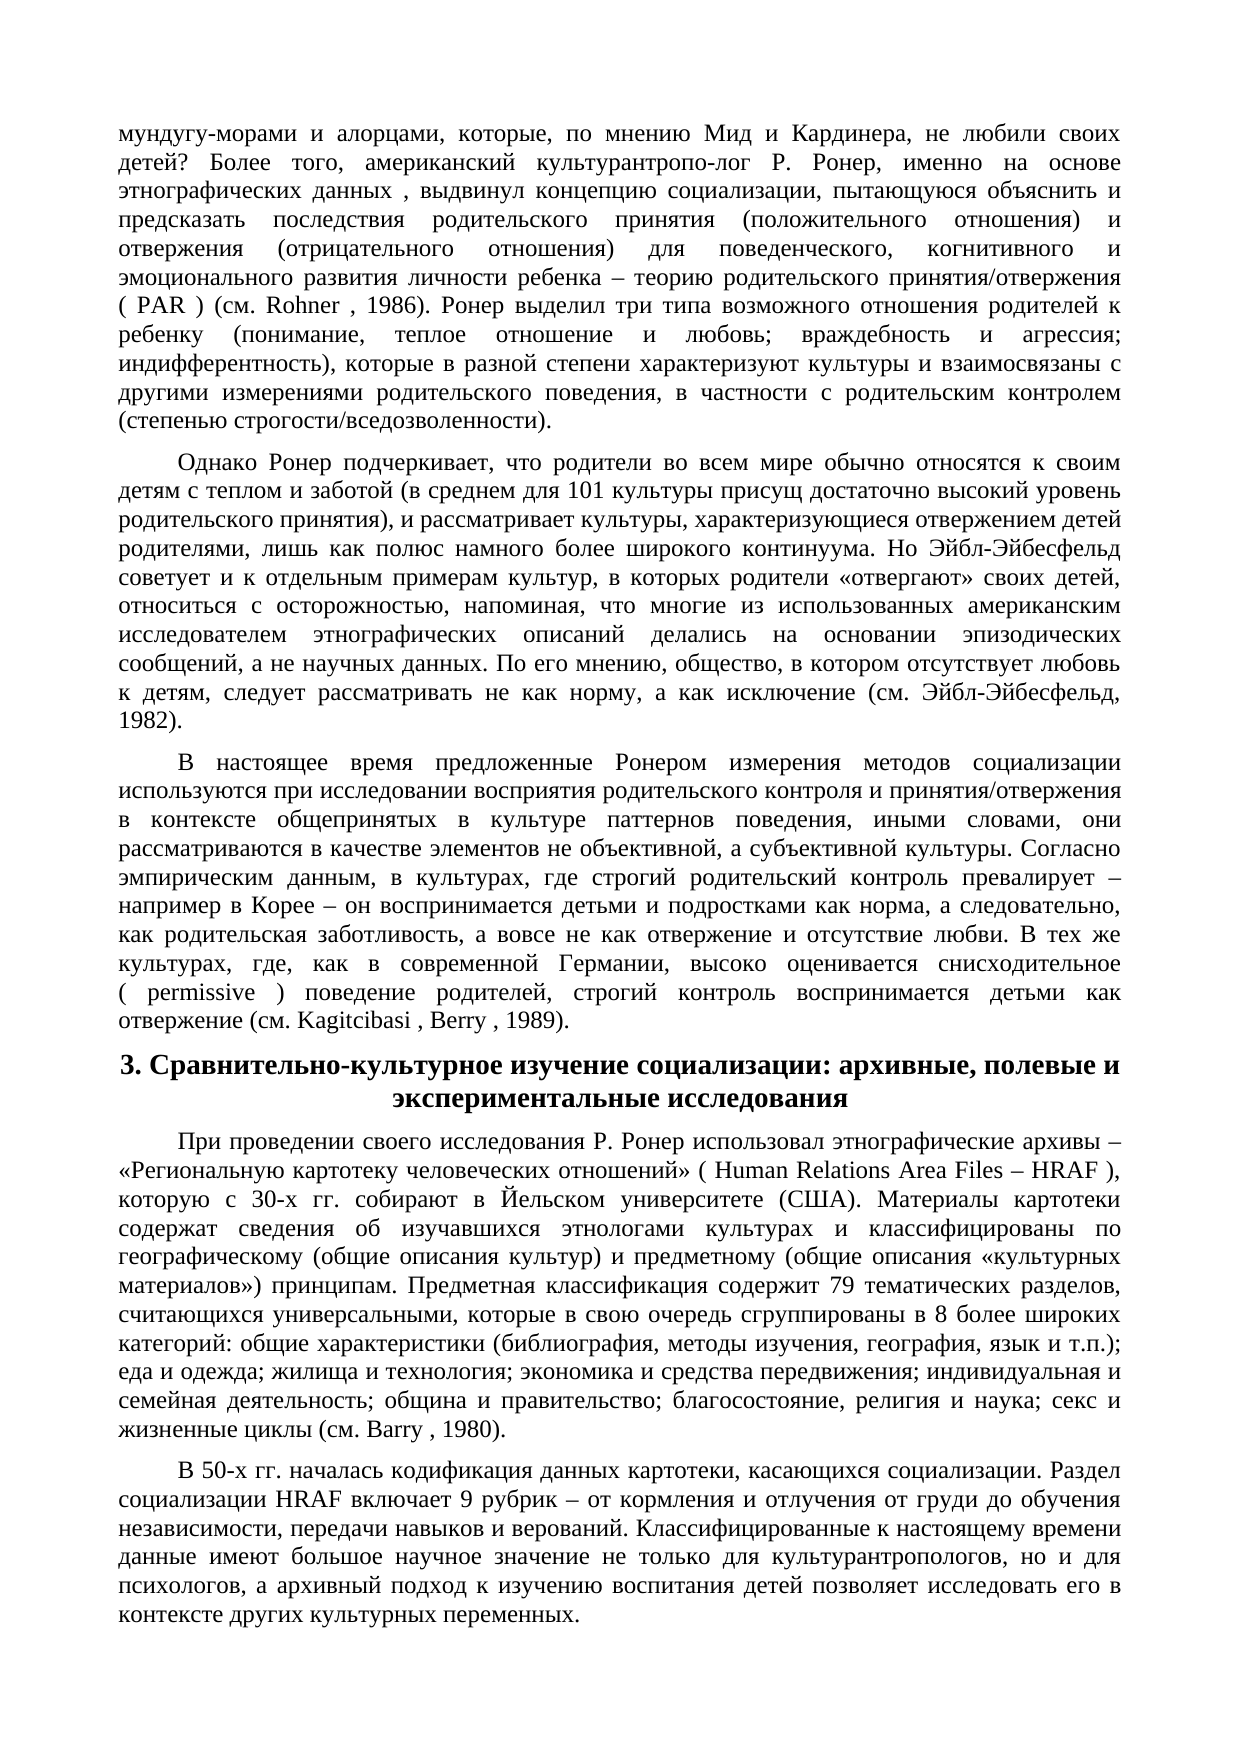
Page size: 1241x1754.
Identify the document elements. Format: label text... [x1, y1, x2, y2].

text В настоящее время предложенные Ронером измерения методов социализации используются при исследовании восприятия родительского контроля и принятия/отвержения в контексте общепринятых в культуре паттернов поведения, иными словами, они рассматриваются в качестве элементов не объективной, а субъективной культуры. Согласно эмпирическим данным, в культурах, где строгий родительский контроль превалирует – например в Корее – он воспринимается детьми и подростками как норма, а следовательно, как родительская заботливость, а вовсе не как отвержение и отсутствие любви. В тех же культурах, где, как в современной Германии, высоко оценивается снисходительное ( permissive ) поведение родителей, строгий контроль воспринимается детьми как отвержение (см. Kagitcibasi , Berry , 1989). [118, 747, 1122, 1034]
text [118, 118, 1122, 434]
text Однако Ронер подчеркивает, что родители во всем мире обычно относятся к своим детям с теплом и заботой (в среднем для 101 культуры присущ достаточно высокий уровень родительского принятия), и рассматривает культуры, характеризующиеся отвержением детей родителями, лишь как полюс намного более широкого континуума. Но Эйбл-Эйбесфельд советует и к отдельным примерам культур, в которых родители «отвергают» своих детей, относиться с осторожностью, напоминая, что многие из использованных американским исследователем этнографических описаний делались на основании эпизодических сообщений, а не научных данных. По его мнению, общество, в котором отсутствует любовь к детям, следует рассматривать не как норму, а как исключение (см. Эйбл-Эйбесфельд, 1982). [118, 447, 1122, 734]
text В 50-х гг. началась кодификация данных картотеки, касающихся социализации. Раздел социализации HRAF включает 9 рубрик – от кормления и отлучения от груди до обучения независимости, передачи навыков и верований. Классифицированные к настоящему времени данные имеют большое научное значение не только для культурантропологов, но и для психологов, а архивный подход к изучению воспитания детей позволяет исследовать его в контексте других культурных переменных. [118, 1455, 1122, 1628]
text При проведении своего исследования Р. Ронер использовал этнографические архивы – «Региональную картотеку человеческих отношений» ( Human Relations Area Files – HRAF ), которую с 30-х гг. собирают в Йельском университете (США). Материалы картотеки содержат сведения об изучавшихся этнологами культурах и классифицированы по географическому (общие описания культур) и предметному (общие описания «культурных материалов») принципам. Предметная классификация содержит 79 тематических разделов, считающихся универсальными, которые в свою очередь сгруппированы в 8 более широких категорий: общие характеристики (библиография, методы изучения, география, язык и т.п.); еда и одежда; жилища и технология; экономика и средства передвижения; индивидуальная и семейная деятельность; община и правительство; благосостояние, религия и наука; секс и жизненные циклы (см. Barry , 1980). [118, 1126, 1122, 1443]
text 3. Сравнительно-культурное изучение социализации: архивные, полевые и экспериментальные исследования [118, 1047, 1122, 1114]
